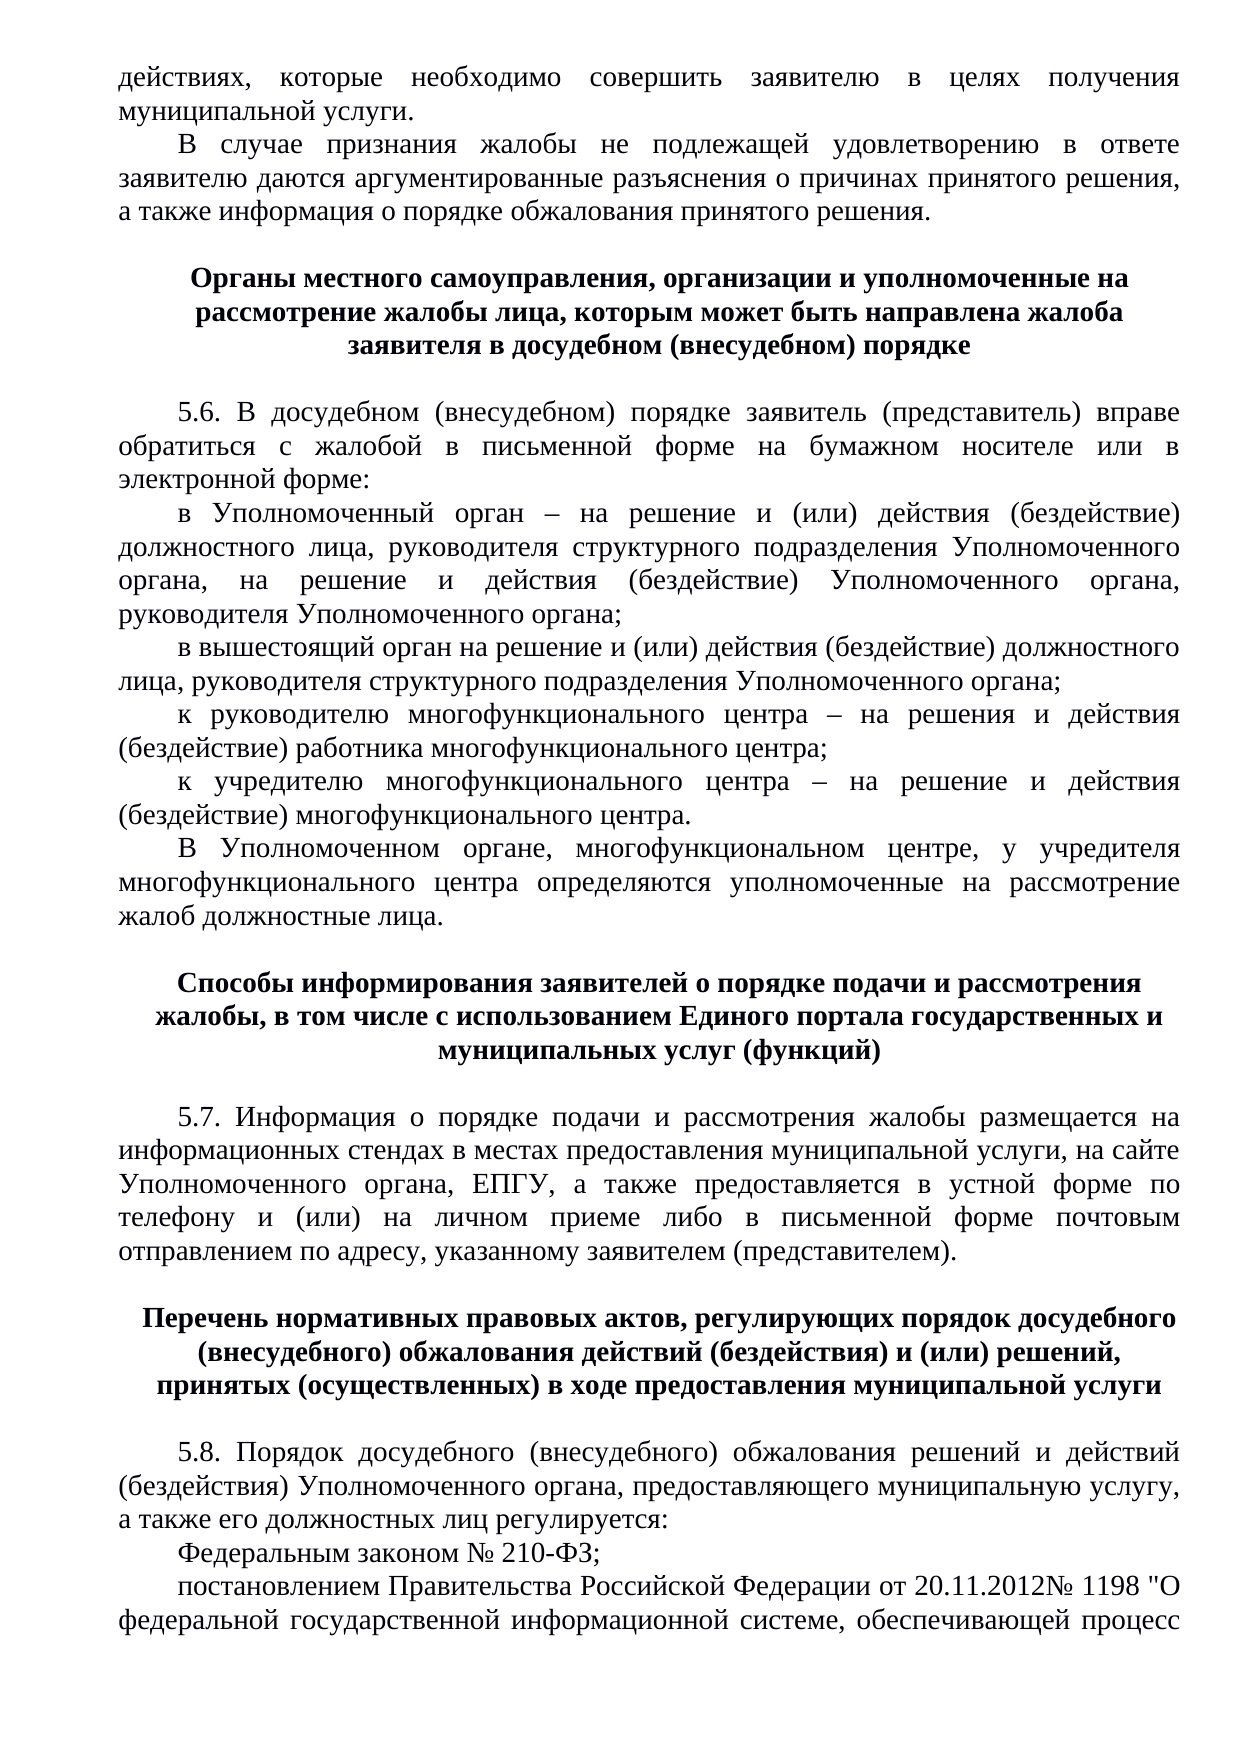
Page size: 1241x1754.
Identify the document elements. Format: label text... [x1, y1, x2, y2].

subtitle Способы информирования заявителей о порядке подачи и рассмотрения жалобы, в том числе с использованием Единого портала государственных и муниципальных услуг (функций) [138, 965, 1181, 1065]
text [118, 59, 1181, 126]
text В случае признания жалобы не подлежащей удовлетворению в ответе заявителю даются аргументированные разъяснения о причинах принятого решения, а также информация о порядке обжалования принятого решения. [118, 126, 1181, 227]
text в Уполномоченный орган – на решение и (или) действия (бездействие) должностного лица, руководителя структурного подразделения Уполномоченного органа, на решение и действия (бездействие) Уполномоченного органа, руководителя Уполномоченного органа; [118, 495, 1181, 629]
text к руководителю многофункционального центра – на решения и действия (бездействие) работника многофункционального центра; [118, 696, 1181, 763]
text 5.7. Информация о порядке подачи и рассмотрения жалобы размещается на информационных стендах в местах предоставления муниципальной услуги, на сайте Уполномоченного органа, ЕПГУ, а также предоставляется в устной форме по телефону и (или) на личном приеме либо в письменной форме почтовым отправлением по адресу, указанному заявителем (представителем). [118, 1099, 1181, 1267]
subtitle Органы местного самоуправления, организации и уполномоченные на рассмотрение жалобы лица, которым может быть направлена жалоба заявителя в досудебном (внесудебном) порядке [138, 260, 1181, 361]
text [118, 1568, 1181, 1636]
text к учредителю многофункционального центра – на решение и действия (бездействие) многофункционального центра. [118, 763, 1181, 831]
text Федеральным законом № 210-ФЗ; [118, 1535, 1181, 1568]
text 5.6. В досудебном (внесудебном) порядке заявитель (представитель) вправе обратиться с жалобой в письменной форме на бумажном носителе или в электронной форме: [118, 394, 1181, 495]
subtitle Перечень нормативных правовых актов, регулирующих порядок досудебного (внесудебного) обжалования действий (бездействия) и (или) решений, принятых (осуществленных) в ходе предоставления муниципальной услуги [138, 1300, 1181, 1401]
text В Уполномоченном органе, многофункциональном центре, у учредителя многофункционального центра определяются уполномоченные на рассмотрение жалоб должностные лица. [118, 831, 1181, 931]
text в вышестоящий орган на решение и (или) действия (бездействие) должностного лица, руководителя структурного подразделения Уполномоченного органа; [118, 629, 1181, 696]
text 5.8. Порядок досудебного (внесудебного) обжалования решений и действий (бездействия) Уполномоченного органа, предоставляющего муниципальную услугу, а также его должностных лиц регулируется: [118, 1434, 1181, 1535]
